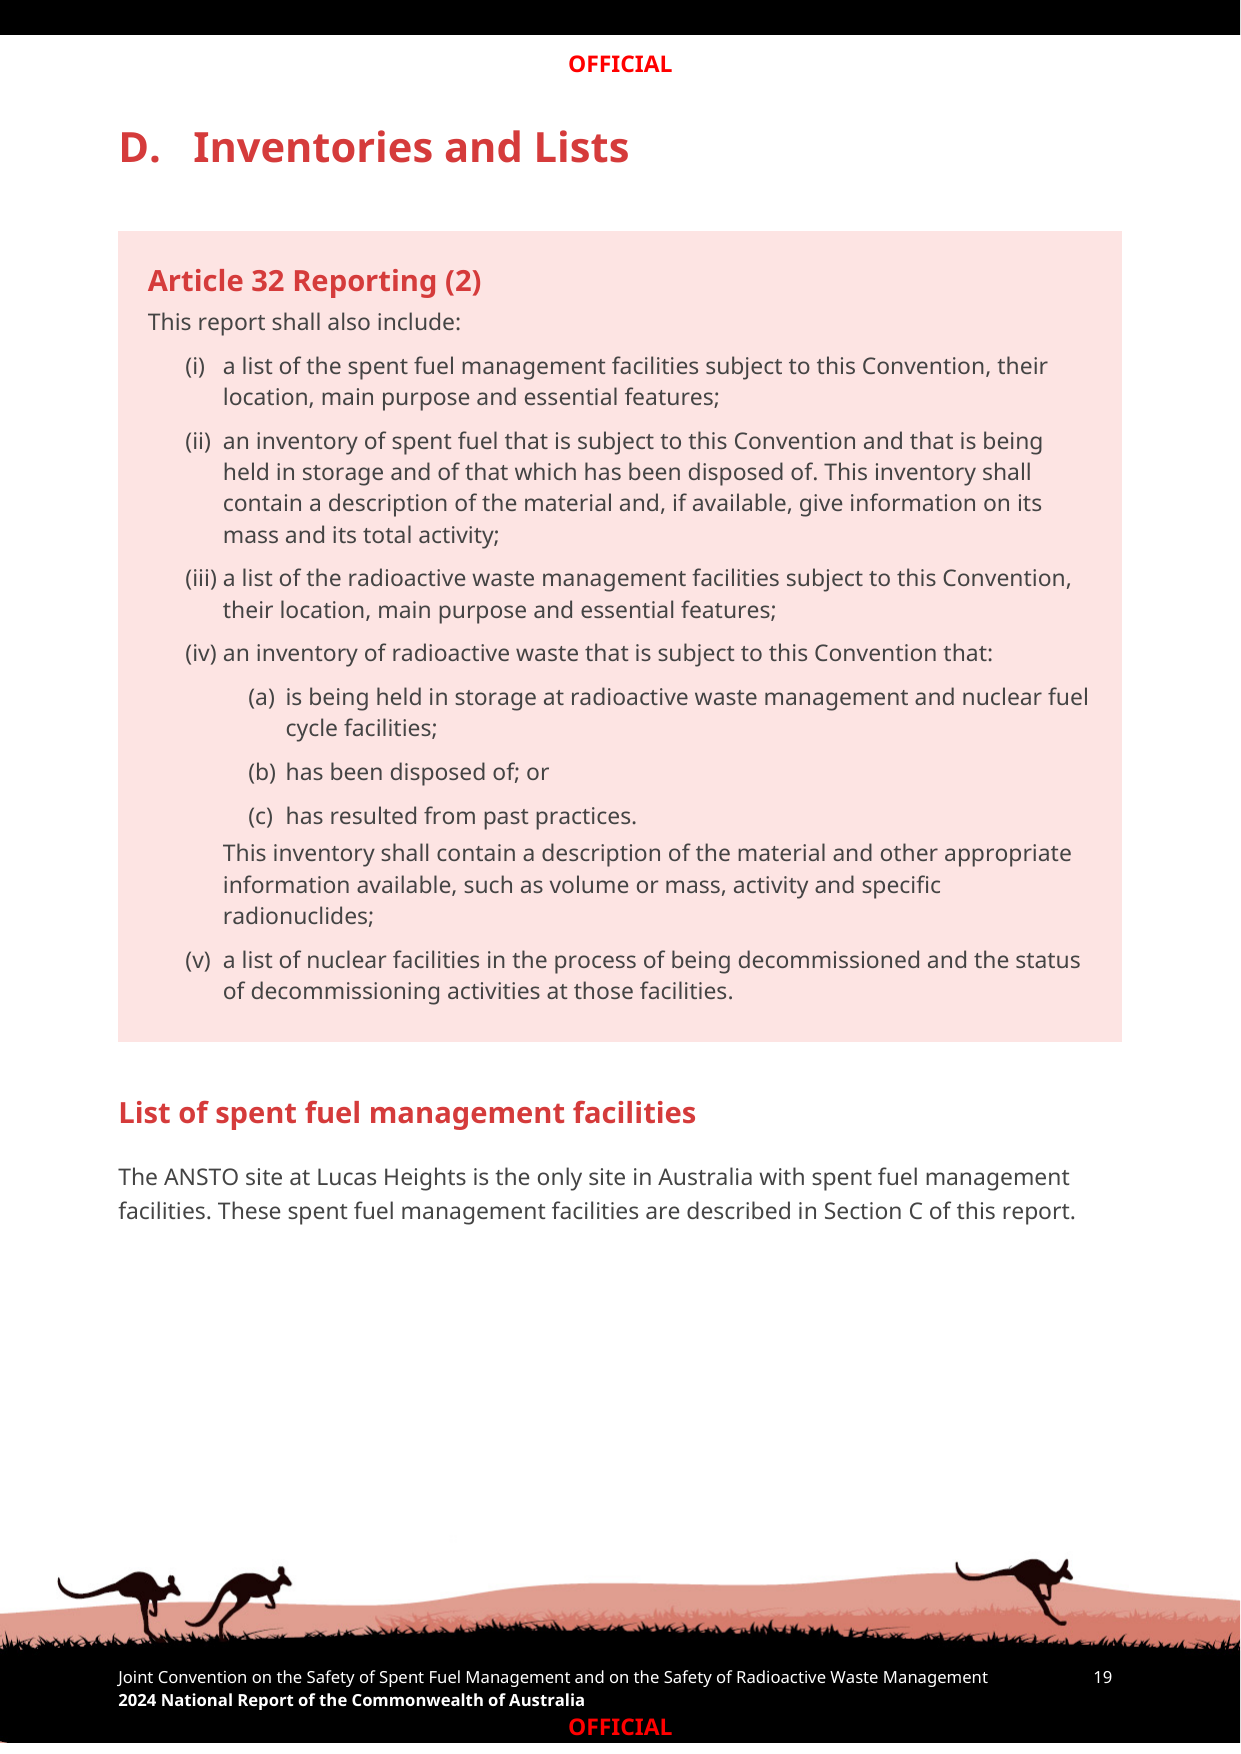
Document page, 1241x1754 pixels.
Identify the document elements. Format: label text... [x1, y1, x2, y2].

table_header Article 32 Reporting (2) This report shall also include: a list of the spent fuel management facilities subject to this Convention, their location, main purpose and essential features; an inventory of spent fuel that is subject to this Convention and that is being held in storage and of that which has been disposed of. This inventory shall contain a description of the material and, if available, give information on its mass and its total activity; a list of the radioactive waste management facilities subject to this Convention, their location, main purpose and essential features; an inventory of radioactive waste that is subject to this Convention that: is being held in storage at radioactive waste management and nuclear fuel cycle facilities; has been disposed of; or has resulted from past practices. This inventory shall contain a description of the material and other appropriate information available, such as volume or mass, activity and specific radionuclides; a list of nuclear facilities in the process of being decommissioned and the status of decommissioning activities at those facilities. [118, 231, 1122, 1042]
picture [0, 0, 1241, 35]
subtitle List of spent fuel management facilities [118, 1092, 1122, 1132]
subtitle D. Inventories and Lists [118, 118, 1122, 175]
text The ANSTO site at Lucas Heights is the only site in Australia with spent fuel management facilities. These spent fuel management facilities are described in Section C of this report. [118, 1161, 1122, 1226]
picture [0, 1447, 1241, 1743]
